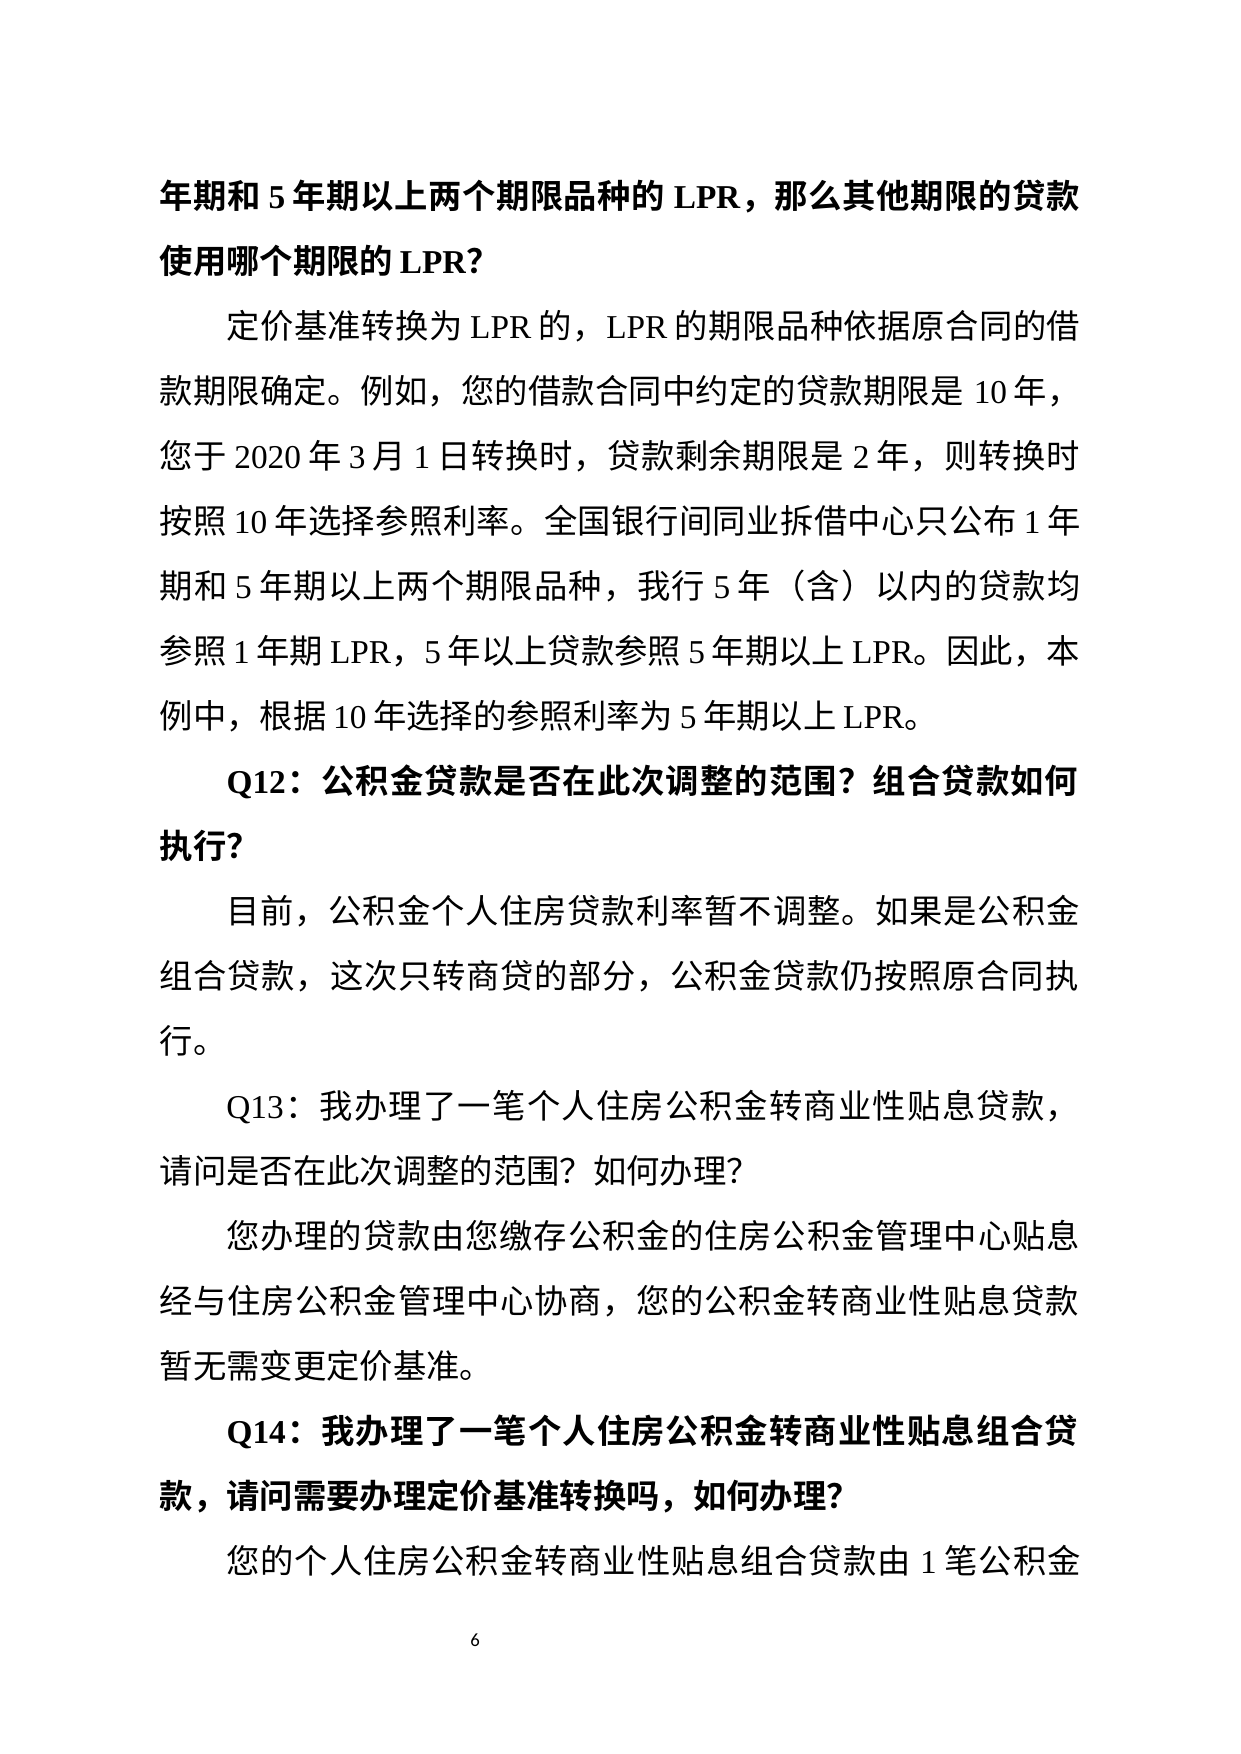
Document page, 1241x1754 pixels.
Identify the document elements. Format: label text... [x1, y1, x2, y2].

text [159, 1527, 1081, 1592]
text Q14：我办理了一笔个人住房公积金转商业性贴息组合贷款，请问需要办理定价基准转换吗，如何办理？ [159, 1397, 1081, 1527]
text 定价基准转换为LPR的，LPR的期限品种依据原合同的借款期限确定。例如，您的借款合同中约定的贷款期限是10年，您于2020年3月1日转换时，贷款剩余期限是2年，则转换时按照10年选择参照利率。全国银行间同业拆借中心只公布1年期和5年期以上两个期限品种，我行5年（含）以内的贷款均参照1年期LPR，5年以上贷款参照5年期以上LPR。因此，本例中，根据10年选择的参照利率为5年期以上LPR。 [159, 292, 1081, 747]
text 您办理的贷款由您缴存公积金的住房公积金管理中心贴息，经与住房公积金管理中心协商，您的公积金转商业性贴息贷款暂无需变更定价基准。 [159, 1202, 1081, 1397]
text Q13：我办理了一笔个人住房公积金转商业性贴息贷款，请问是否在此次调整的范围？如何办理？ [159, 1072, 1081, 1202]
text 目前，公积金个人住房贷款利率暂不调整。如果是公积金组合贷款，这次只转商贷的部分，公积金贷款仍按照原合同执行。 [159, 877, 1081, 1072]
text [159, 162, 1081, 292]
text Q12：公积金贷款是否在此次调整的范围？组合贷款如何执行？ [159, 747, 1081, 877]
